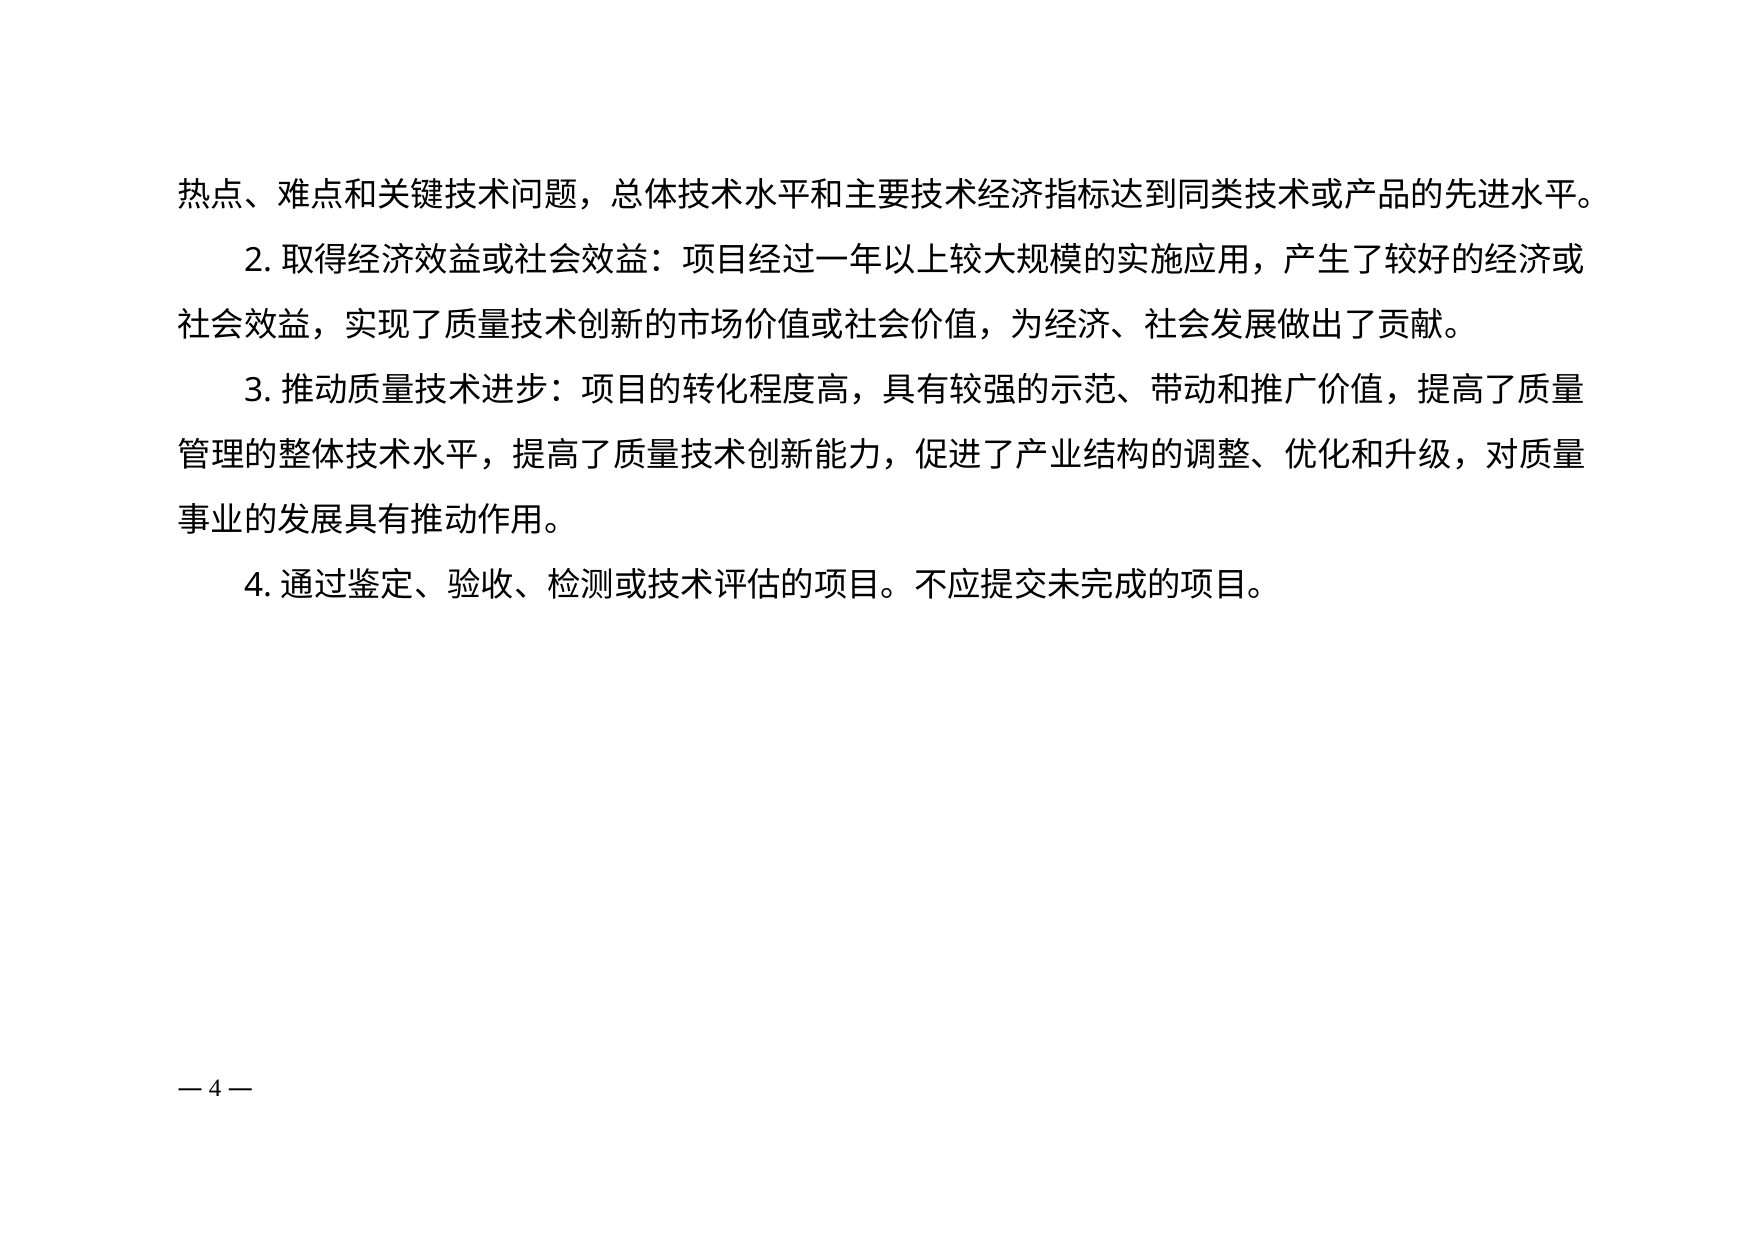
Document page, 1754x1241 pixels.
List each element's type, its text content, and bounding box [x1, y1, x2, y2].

text 4. 通过鉴定、验收、检测或技术评估的项目。不应提交未完成的项目。 [177, 549, 1588, 614]
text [177, 159, 1588, 224]
text 3. 推动质量技术进步：项目的转化程度高，具有较强的示范、带动和推广价值，提高了质量管理的整体技术水平，提高了质量技术创新能力，促进了产业结构的调整、优化和升级，对质量事业的发展具有推动作用。 [177, 354, 1588, 549]
text 2. 取得经济效益或社会效益：项目经过一年以上较大规模的实施应用，产生了较好的经济或社会效益，实现了质量技术创新的市场价值或社会价值，为经济、社会发展做出了贡献。 [177, 224, 1588, 354]
